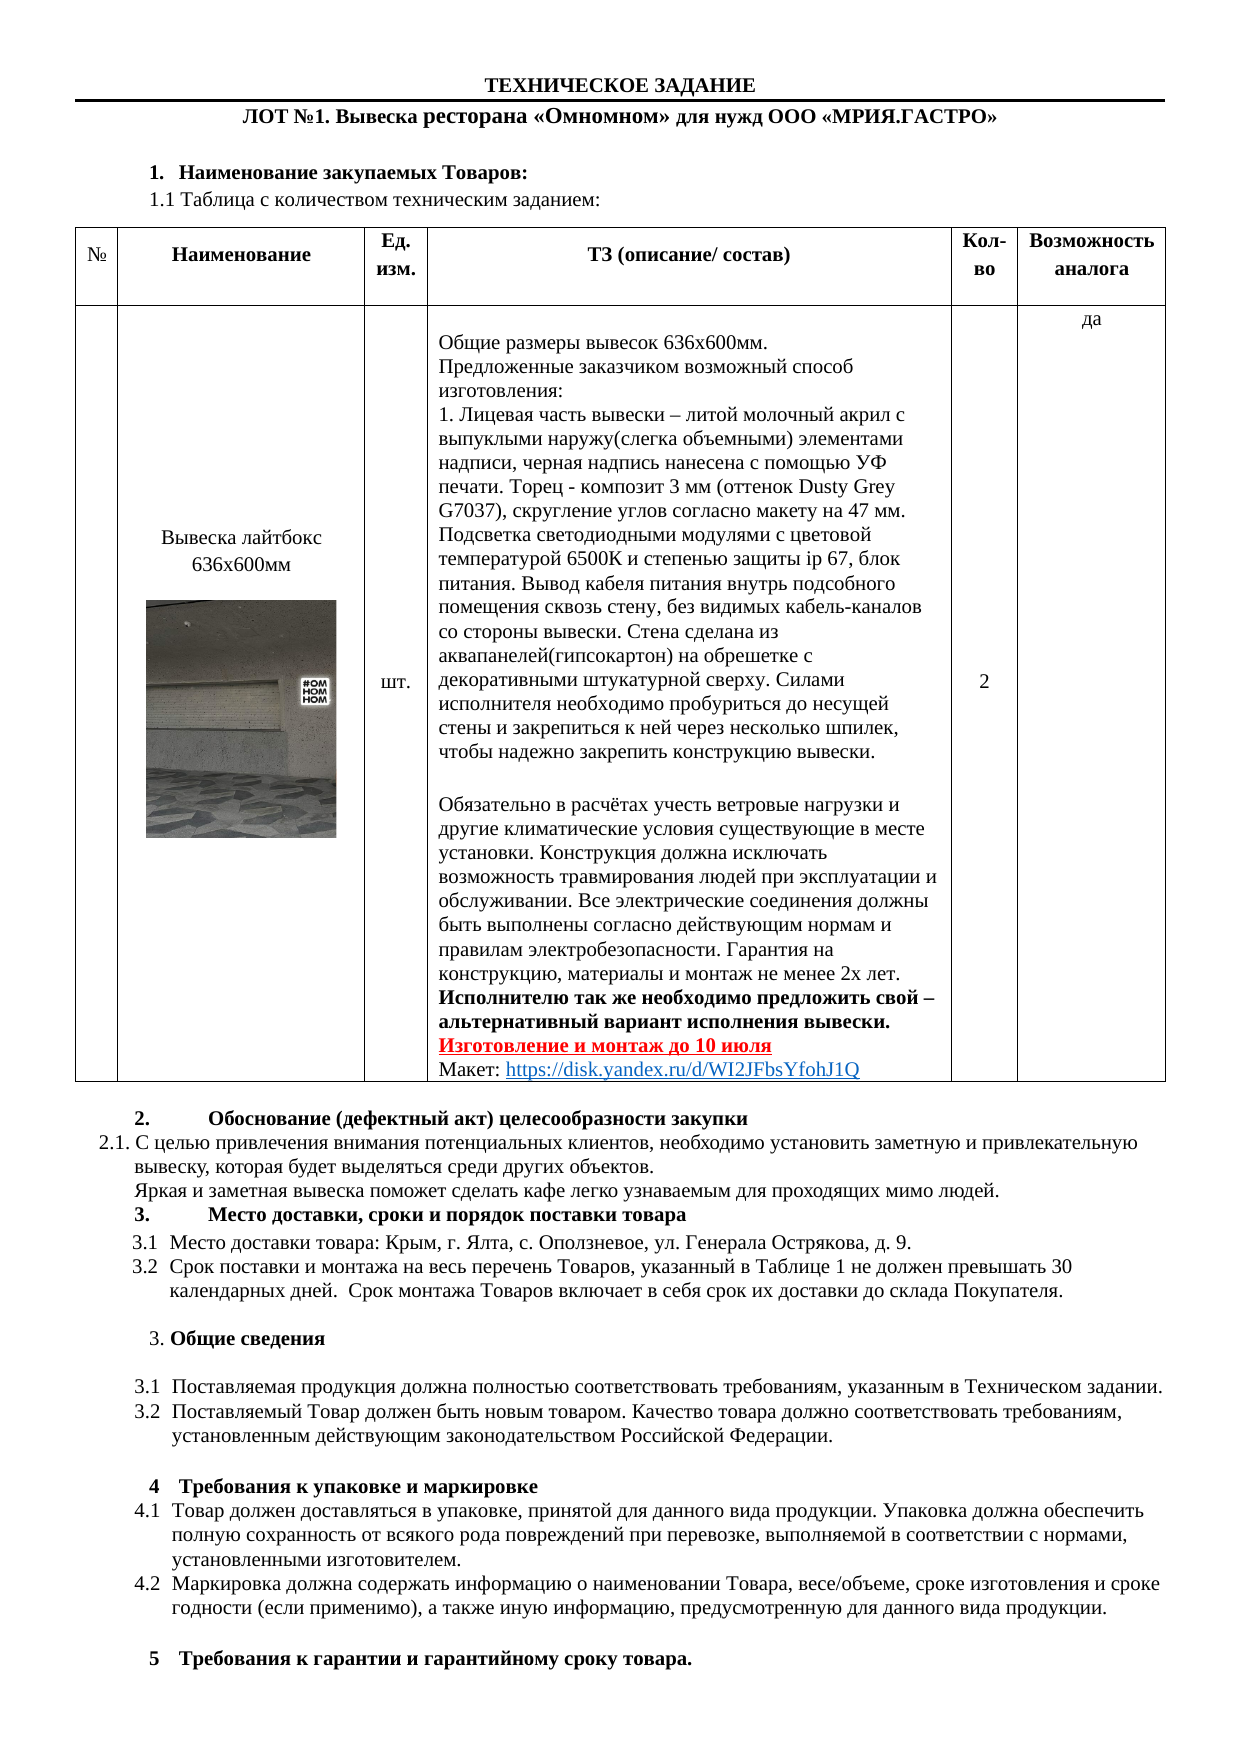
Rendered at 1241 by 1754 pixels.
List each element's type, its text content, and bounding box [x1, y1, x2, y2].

list Место доставки, сроки и порядок поставки товара [134, 1202, 1165, 1226]
list Наименование закупаемых Товаров: [149, 159, 1165, 184]
picture [146, 600, 337, 838]
table_header Возможность аналога [1018, 228, 1165, 305]
table_header № [76, 228, 117, 305]
list Обоснование (дефектный акт) целесообразности закупки [134, 1106, 1165, 1130]
table_header Ед. изм. [365, 228, 427, 305]
table_cell 2 [952, 306, 1017, 1081]
list Поставляемая продукция должна полностью соответствовать требованиям, указанным в Техническом задании. [134, 1374, 1165, 1398]
list Требования к упаковке и маркировке [149, 1474, 1165, 1498]
list Поставляемый Товар должен быть новым товаром. Качество товара должно соответствовать требованиям, установленным действующим законодательством Российской Федерации. [134, 1398, 1165, 1447]
text 2.1. С целью привлечения внимания потенциальных клиентов, необходимо установить заметную и привлекательную вывеску, которая будет выделяться среди других объектов. Яркая и заметная вывеска поможет сделать кафе легко узнаваемым для проходящих мимо людей. [99, 1130, 1165, 1202]
text 3. Общие сведения [149, 1326, 1165, 1350]
text ЛОТ №1. Вывеска ресторана «Омномном» для нужд ООО «МРИЯ.ГАСТРО» [75, 102, 1165, 128]
list Маркировка должна содержать информацию о наименовании Товара, весе/объеме, сроке изготовления и сроке годности (если применимо), а также иную информацию, предусмотренную для данного вида продукции. [134, 1571, 1165, 1619]
subtitle ТЕХНИЧЕСКОЕ ЗАДАНИЕ [75, 75, 1165, 99]
table_cell Общие размеры вывесок 636х600мм. Предложенные заказчиком возможный способ изготовления: 1. Лицевая часть вывески – литой молочный акрил с выпуклыми наружу(слегка объемными) элементами надписи, черная надпись нанесена с помощью УФ печати. Торец - композит 3 мм (оттенок Dusty Grey G7037), скругление углов согласно макету на 47 мм. Подсветка светодиодными модулями с цветовой температурой 6500К и степенью защиты ip 67, блок питания. Вывод кабеля питания внутрь подсобного помещения сквозь стену, без видимых кабель-каналов со стороны вывески. Стена сделана из аквапанелей(гипсокартон) на обрешетке с декоративными штукатурной сверху. Силами исполнителя необходимо пробуриться до несущей стены и закрепиться к ней через несколько шпилек, чтобы надежно закрепить конструкцию вывески. Обязательно в расчётах учесть ветровые нагрузки и другие климатические условия существующие в месте установки. Конструкция должна исключать возможность травмирования людей при эксплуатации и обслуживании. Все электрические соединения должны быть выполнены согласно действующим нормам и правилам электробезопасности. Гарантия на конструкцию, материалы и монтаж не менее 2х лет. Исполнителю так же необходимо предложить свой – альтернативный вариант исполнения вывески. Изготовление и монтаж до 10 июля Макет: https://disk.yandex.ru/d/WI2JFbsYfohJ1Q [428, 306, 951, 1081]
table_cell шт. [365, 306, 427, 1081]
list Товар должен доставляться в упаковке, принятой для данного вида продукции. Упаковка должна обеспечить полную сохранность от всякого рода повреждений при перевозке, выполняемой в соответствии с нормами, установленными изготовителем. [134, 1498, 1165, 1571]
table_header ТЗ (описание/ состав) [428, 228, 951, 305]
list Место доставки товара: Крым, г. Ялта, с. Оползневое, ул. Генерала Острякова, д. 9. [132, 1230, 1165, 1254]
table_cell [76, 306, 117, 1081]
table_header Кол-во [952, 228, 1017, 305]
table_header Наименование [118, 228, 364, 305]
list Требования к гарантии и гарантийному сроку товара. [149, 1646, 1165, 1670]
list Срок поставки и монтажа на весь перечень Товаров, указанный в Таблице 1 не должен превышать 30 календарных дней. Срок монтажа Товаров включает в себя срок их доставки до склада Покупателя. [132, 1254, 1165, 1302]
table_cell Вывеска лайтбокс 636х600мм [118, 306, 364, 1081]
table_cell да [1018, 306, 1165, 1081]
list 1.1 Таблица с количеством техническим заданием: [149, 187, 1165, 211]
